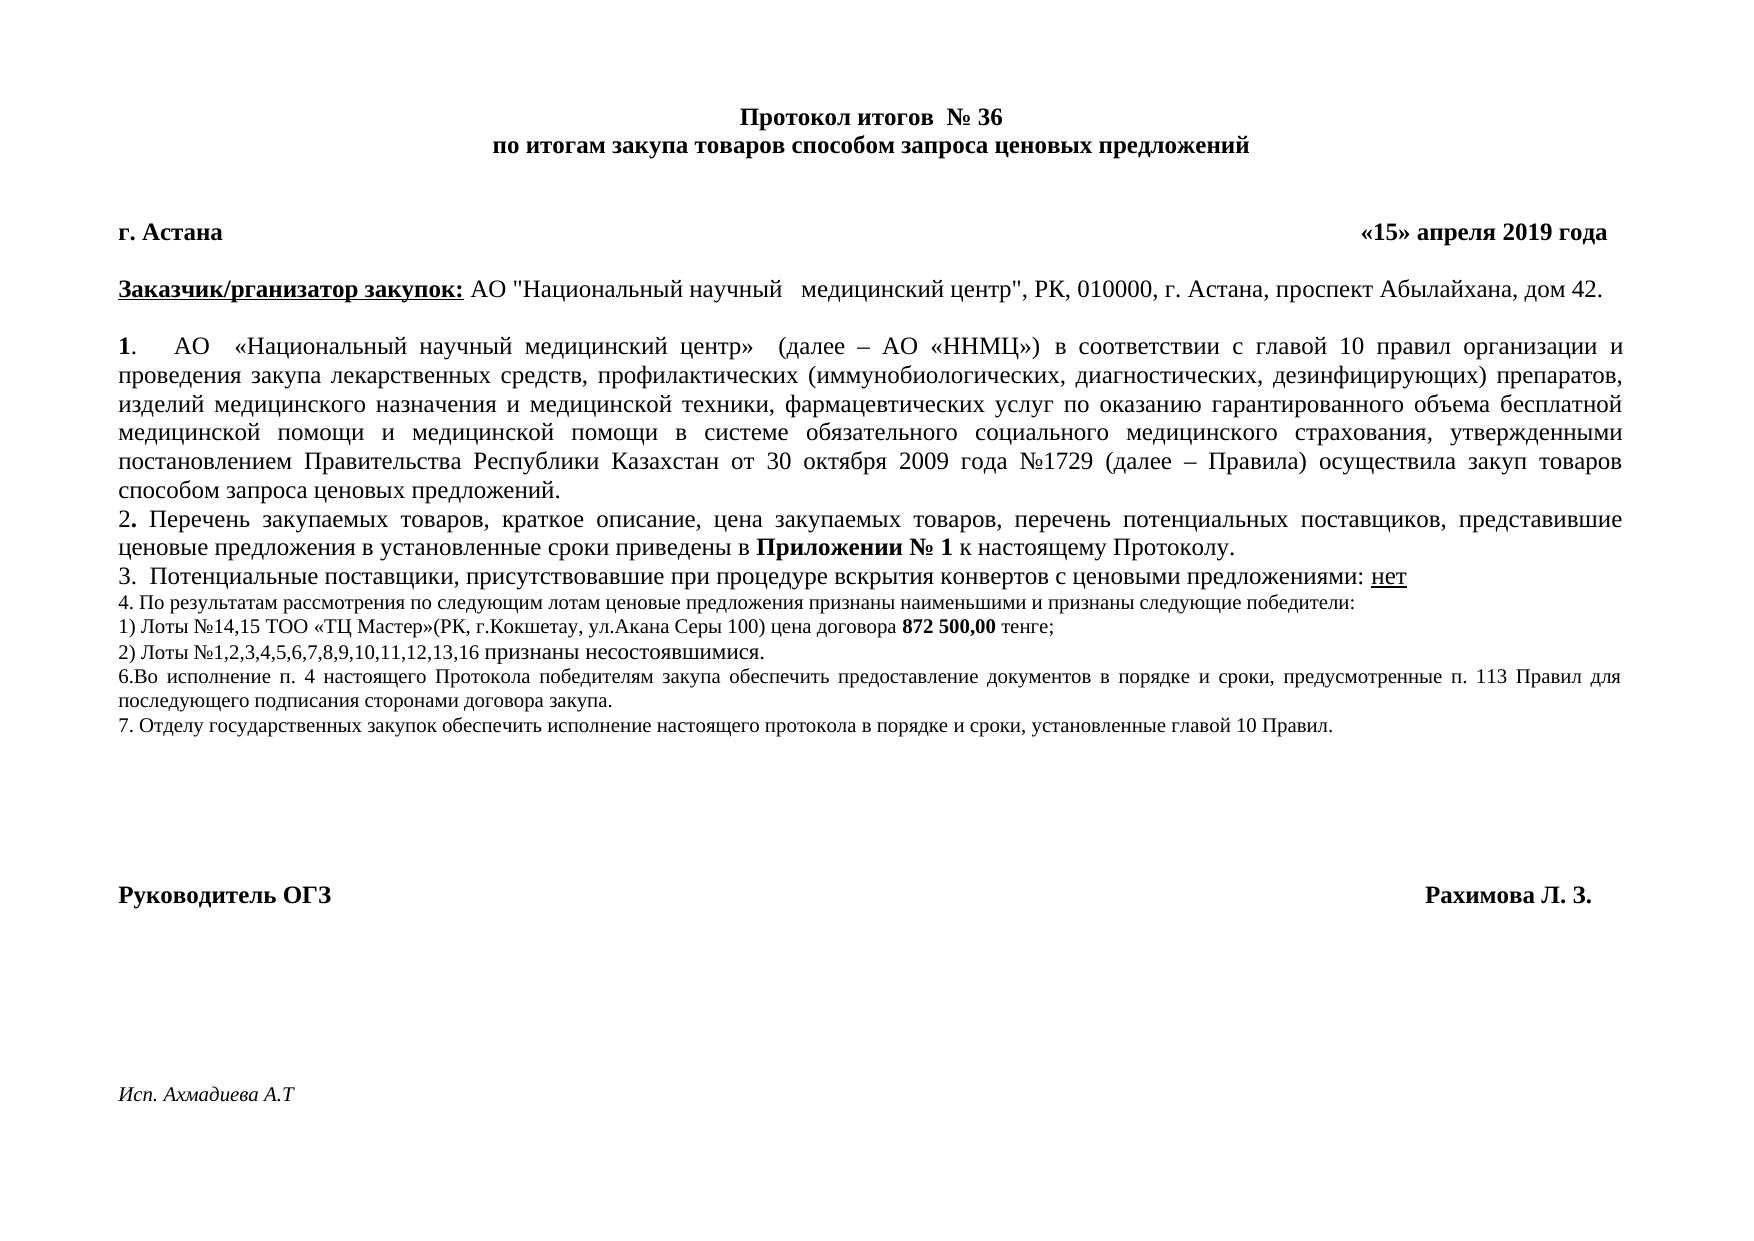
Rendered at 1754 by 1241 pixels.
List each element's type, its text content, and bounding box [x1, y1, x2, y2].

text Заказчик/рганизатор закупок: АО "Национальный научный медицинский центр", РК, 010000, г. Астана, проспект Абылайхана, дом 42. [118, 274, 1624, 302]
text 6.Во исполнение п. 4 настоящего Протокола победителям закупа обеспечить предоставление документов в порядке и сроки, предусмотренные п. 113 Правил для последующего подписания сторонами договора закупа. [118, 664, 1624, 712]
text 1. АО «Национальный научный медицинский центр» (далее – АО «ННМЦ») в соответствии с главой 10 правил организации и проведения закупа лекарственных средств, профилактических (иммунобиологических, диагностических, дезинфицирующих) препаратов, изделий медицинского назначения и медицинской техники, фармацевтических услуг по оказанию гарантированного объема бесплатной медицинской помощи и медицинской помощи в системе обязательного социального медицинского страхования, утвержденными постановлением Правительства Республики Казахстан от 30 октября 2009 года №1729 (далее – Правила) осуществила закуп товаров способом запроса ценовых предложений. [118, 331, 1624, 504]
text 2) Лоты №1,2,3,4,5,6,7,8,9,10,11,12,13,16 признаны несостоявшимися. [118, 638, 1624, 664]
text 2. Перечень закупаемых товаров, краткое описание, цена закупаемых товаров, перечень потенциальных поставщиков, представившие ценовые предложения в установленные сроки приведены в Приложении № 1 к настоящему Протоколу. [118, 504, 1624, 561]
text 7. Отделу государственных закупок обеспечить исполнение настоящего протокола в порядке и сроки, установленные главой 10 Правил. [118, 712, 1624, 737]
text Руководитель ОГЗ Рахимова Л. З. [118, 880, 1624, 909]
text 4. По результатам рассмотрения по следующим лотам ценовые предложения признаны наименьшими и признаны следующие победители: [118, 590, 1624, 614]
text Исп. Ахмадиева А.Т [118, 1082, 1624, 1106]
text Протокол итогов № 36 [118, 102, 1624, 131]
text по итогам закупа товаров способом запроса ценовых предложений [118, 131, 1624, 159]
text 3. Потенциальные поставщики, присутствовавшие при процедуре вскрытия конвертов с ценовыми предложениями: нет [118, 561, 1624, 590]
text 1) Лоты №14,15 ТОО «ТЦ Мастер»(РК, г.Кокшетау, ул.Акана Серы 100) цена договора 872 500,00 тенге; [118, 614, 1624, 638]
text г. Астана «15» апреля 2019 года [118, 217, 1624, 246]
